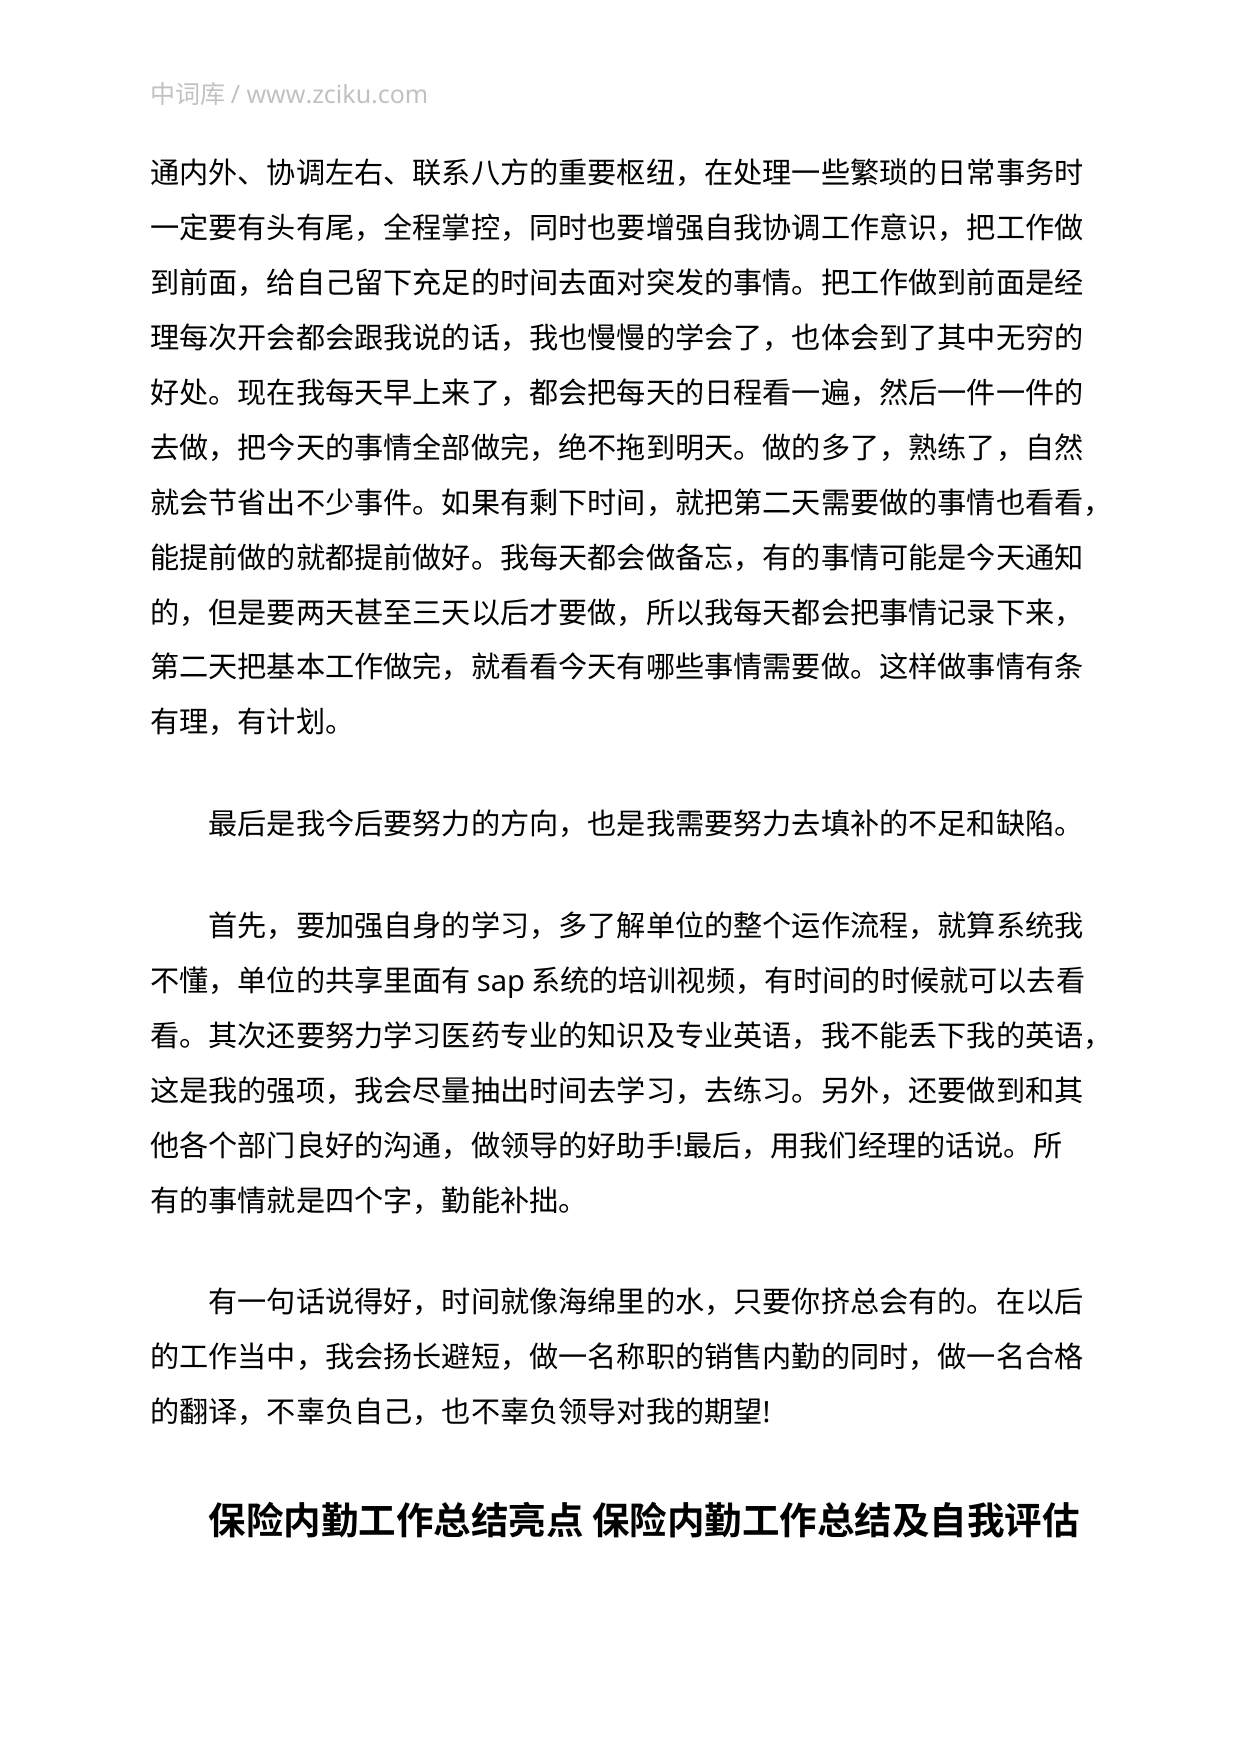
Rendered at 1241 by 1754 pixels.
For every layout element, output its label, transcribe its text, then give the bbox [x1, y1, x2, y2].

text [150, 1491, 1090, 1545]
text 最后是我今后要努力的方向，也是我需要努力去填补的不足和缺陷。 [150, 801, 1090, 843]
text 首先，要加强自身的学习，多了解单位的整个运作流程，就算系统我不懂，单位的共享里面有sap系统的培训视频，有时间的时候就可以去看看。其次还要努力学习医药专业的知识及专业英语，我不能丢下我的英语，这是我的强项，我会尽量抽出时间去学习，去练习。另外，还要做到和其他各个部门良好的沟通，做领导的好助手!最后，用我们经理的话说。所有的事情就是四个字，勤能补拙。 [150, 902, 1090, 1219]
text 有一句话说得好，时间就像海绵里的水，只要你挤总会有的。在以后的工作当中，我会扬长避短，做一名称职的销售内勤的同时，做一名合格的翻译，不辜负自己，也不辜负领导对我的期望! [150, 1279, 1090, 1431]
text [150, 150, 1090, 741]
